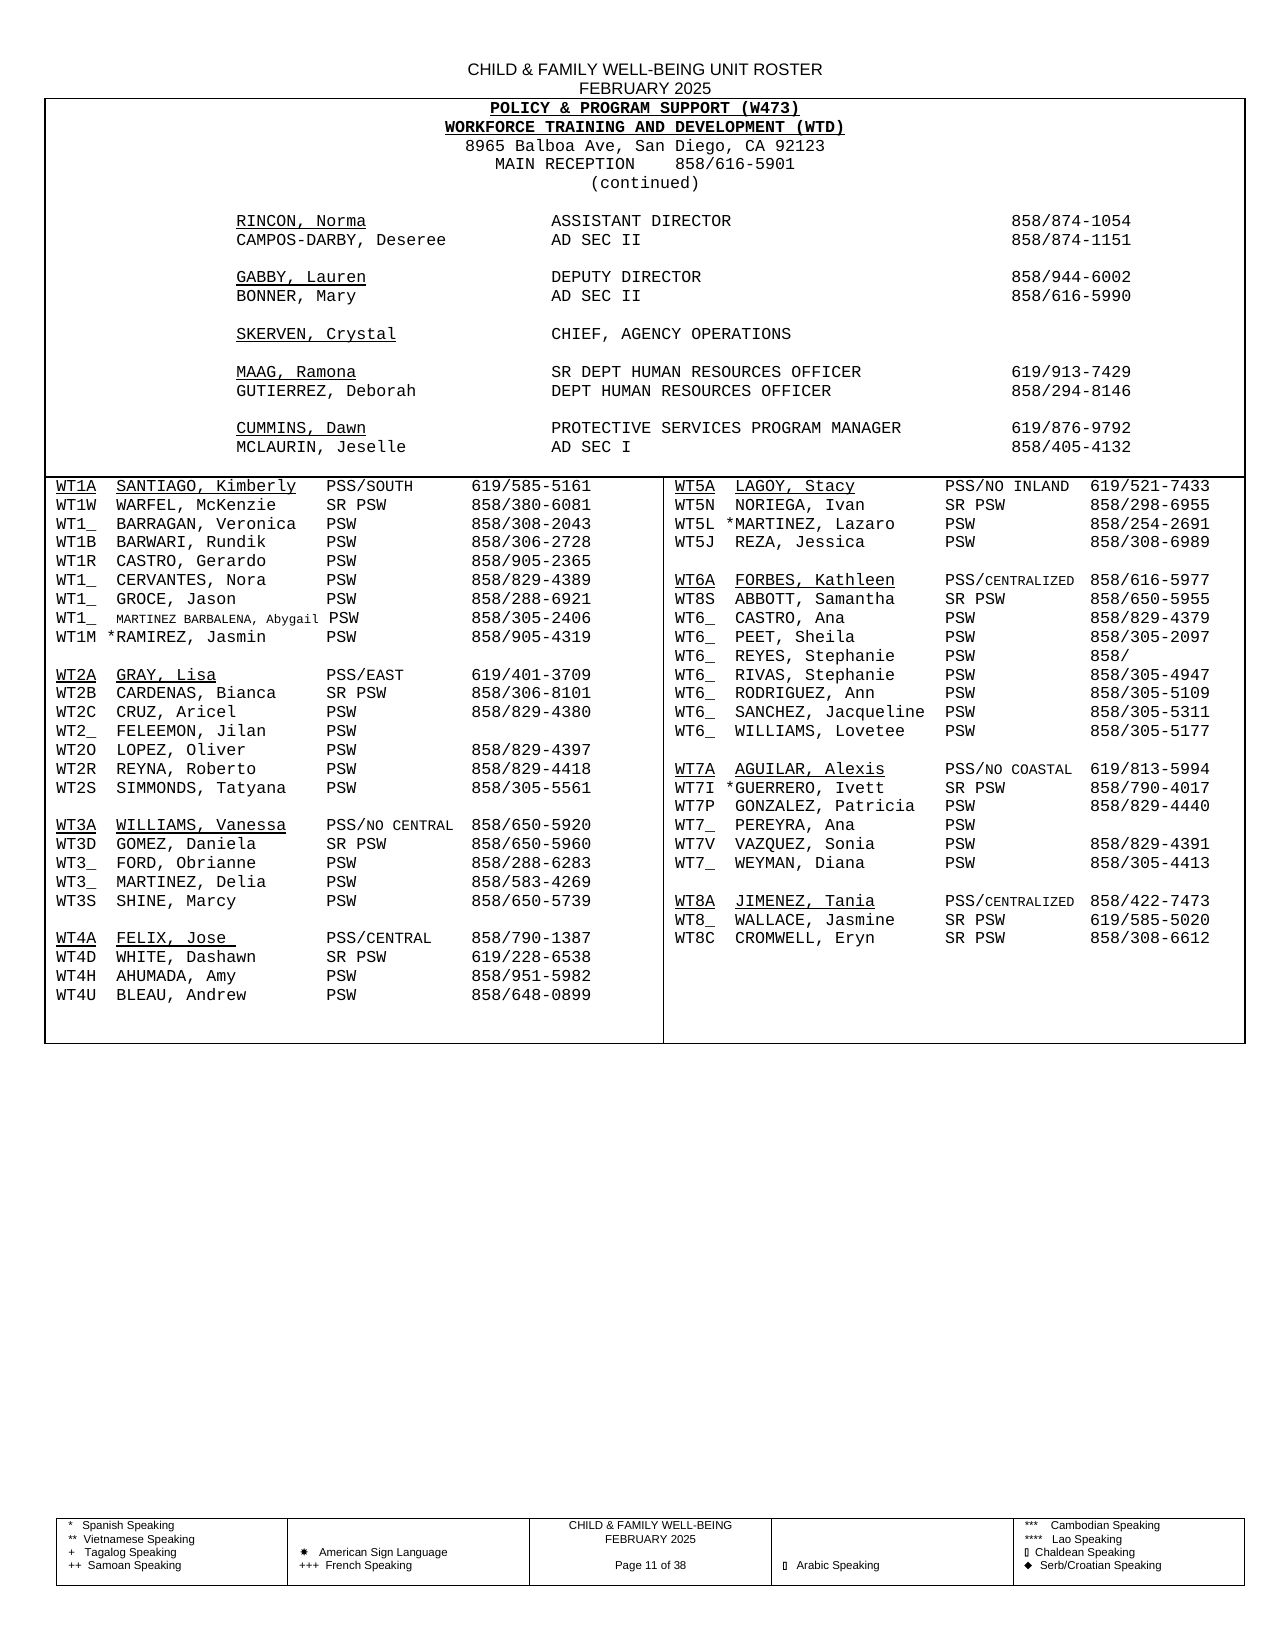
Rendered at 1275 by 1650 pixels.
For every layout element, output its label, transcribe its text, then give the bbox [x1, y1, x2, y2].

table_header POLICY & PROGRAM SUPPORT (W473) WORKFORCE TRAINING AND DEVELOPMENT (WTD) 8965 Balboa Ave, San Diego, CA 92123 MAIN RECEPTION 858/616-5901 (continued) RINCON, Norma ASSISTANT DIRECTOR 858/874-1054 CAMPOS-DARBY, Deseree AD SEC II 858/874-1151 GABBY, Lauren DEPUTY DIRECTOR 858/944-6002 BONNER, Mary AD SEC II 858/616-5990 SKERVEN, Crystal CHIEF, AGENCY OPERATIONS MAAG, Ramona SR DEPT HUMAN RESOURCES OFFICER 619/913-7429 GUTIERREZ, Deborah DEPT HUMAN RESOURCES OFFICER 858/294-8146 CUMMINS, Dawn PROTECTIVE SERVICES PROGRAM MANAGER 619/876-9792 MCLAURIN, Jeselle AD SEC I 858/405-4132 [46, 99, 1244, 476]
table_cell WT1A SANTIAGO, Kimberly PSS/SOUTH 619/585-5161 WT1W WARFEL, McKenzie SR PSW 858/380-6081 WT1_ BARRAGAN, Veronica PSW 858/308-2043 WT1B BARWARI, Rundik PSW 858/306-2728 WT1R CASTRO, Gerardo PSW 858/905-2365 WT1_ CERVANTES, Nora PSW 858/829-4389 WT1_ GROCE, Jason PSW 858/288-6921 WT1_ MARTINEZ BARBALENA, Abygail PSW 858/305-2406 WT1M *RAMIREZ, Jasmin PSW 858/905-4319 WT2A GRAY, Lisa PSS/EAST 619/401-3709 WT2B CARDENAS, Bianca SR PSW 858/306-8101 WT2C CRUZ, Aricel PSW 858/829-4380 WT2_ FELEEMON, Jilan PSW WT2O LOPEZ, Oliver PSW 858/829-4397 WT2R REYNA, Roberto PSW 858/829-4418 WT2S SIMMONDS, Tatyana PSW 858/305-5561 WT3A WILLIAMS, Vanessa PSS/NO CENTRAL 858/650-5920 WT3D GOMEZ, Daniela SR PSW 858/650-5960 WT3_ FORD, Obrianne PSW 858/288-6283 WT3_ MARTINEZ, Delia PSW 858/583-4269 WT3S SHINE, Marcy PSW 858/650-5739 WT4A FELIX, Jose PSS/CENTRAL 858/790-1387 WT4D WHITE, Dashawn SR PSW 619/228-6538 WT4H AHUMADA, Amy PSW 858/951-5982 WT4U BLEAU, Andrew PSW 858/648-0899 [46, 478, 663, 1043]
table_cell WT5A LAGOY, Stacy PSS/NO INLAND 619/521-7433 WT5N NORIEGA, Ivan SR PSW 858/298-6955 WT5L *MARTINEZ, Lazaro PSW 858/254-2691 WT5J REZA, Jessica PSW 858/308-6989 WT6A FORBES, Kathleen PSS/CENTRALIZED 858/616-5977 WT8S ABBOTT, Samantha SR PSW 858/650-5955 WT6_ CASTRO, Ana PSW 858/829-4379 WT6_ PEET, Sheila PSW 858/305-2097 WT6_ REYES, Stephanie PSW 858/ WT6_ RIVAS, Stephanie PSW 858/305-4947 WT6_ RODRIGUEZ, Ann PSW 858/305-5109 WT6_ SANCHEZ, Jacqueline PSW 858/305-5311 WT6_ WILLIAMS, Lovetee PSW 858/305-5177 WT7A AGUILAR, Alexis PSS/NO COASTAL 619/813-5994 WT7I *GUERRERO, Ivett SR PSW 858/790-4017 WT7P GONZALEZ, Patricia PSW 858/829-4440 WT7_ PEREYRA, Ana PSW WT7V VAZQUEZ, Sonia PSW 858/829-4391 WT7_ WEYMAN, Diana PSW 858/305-4413 WT8A JIMENEZ, Tania PSS/CENTRALIZED 858/422-7473 WT8_ WALLACE, Jasmine SR PSW 619/585-5020 WT8C CROMWELL, Eryn SR PSW 858/308-6612 [664, 478, 1244, 1043]
